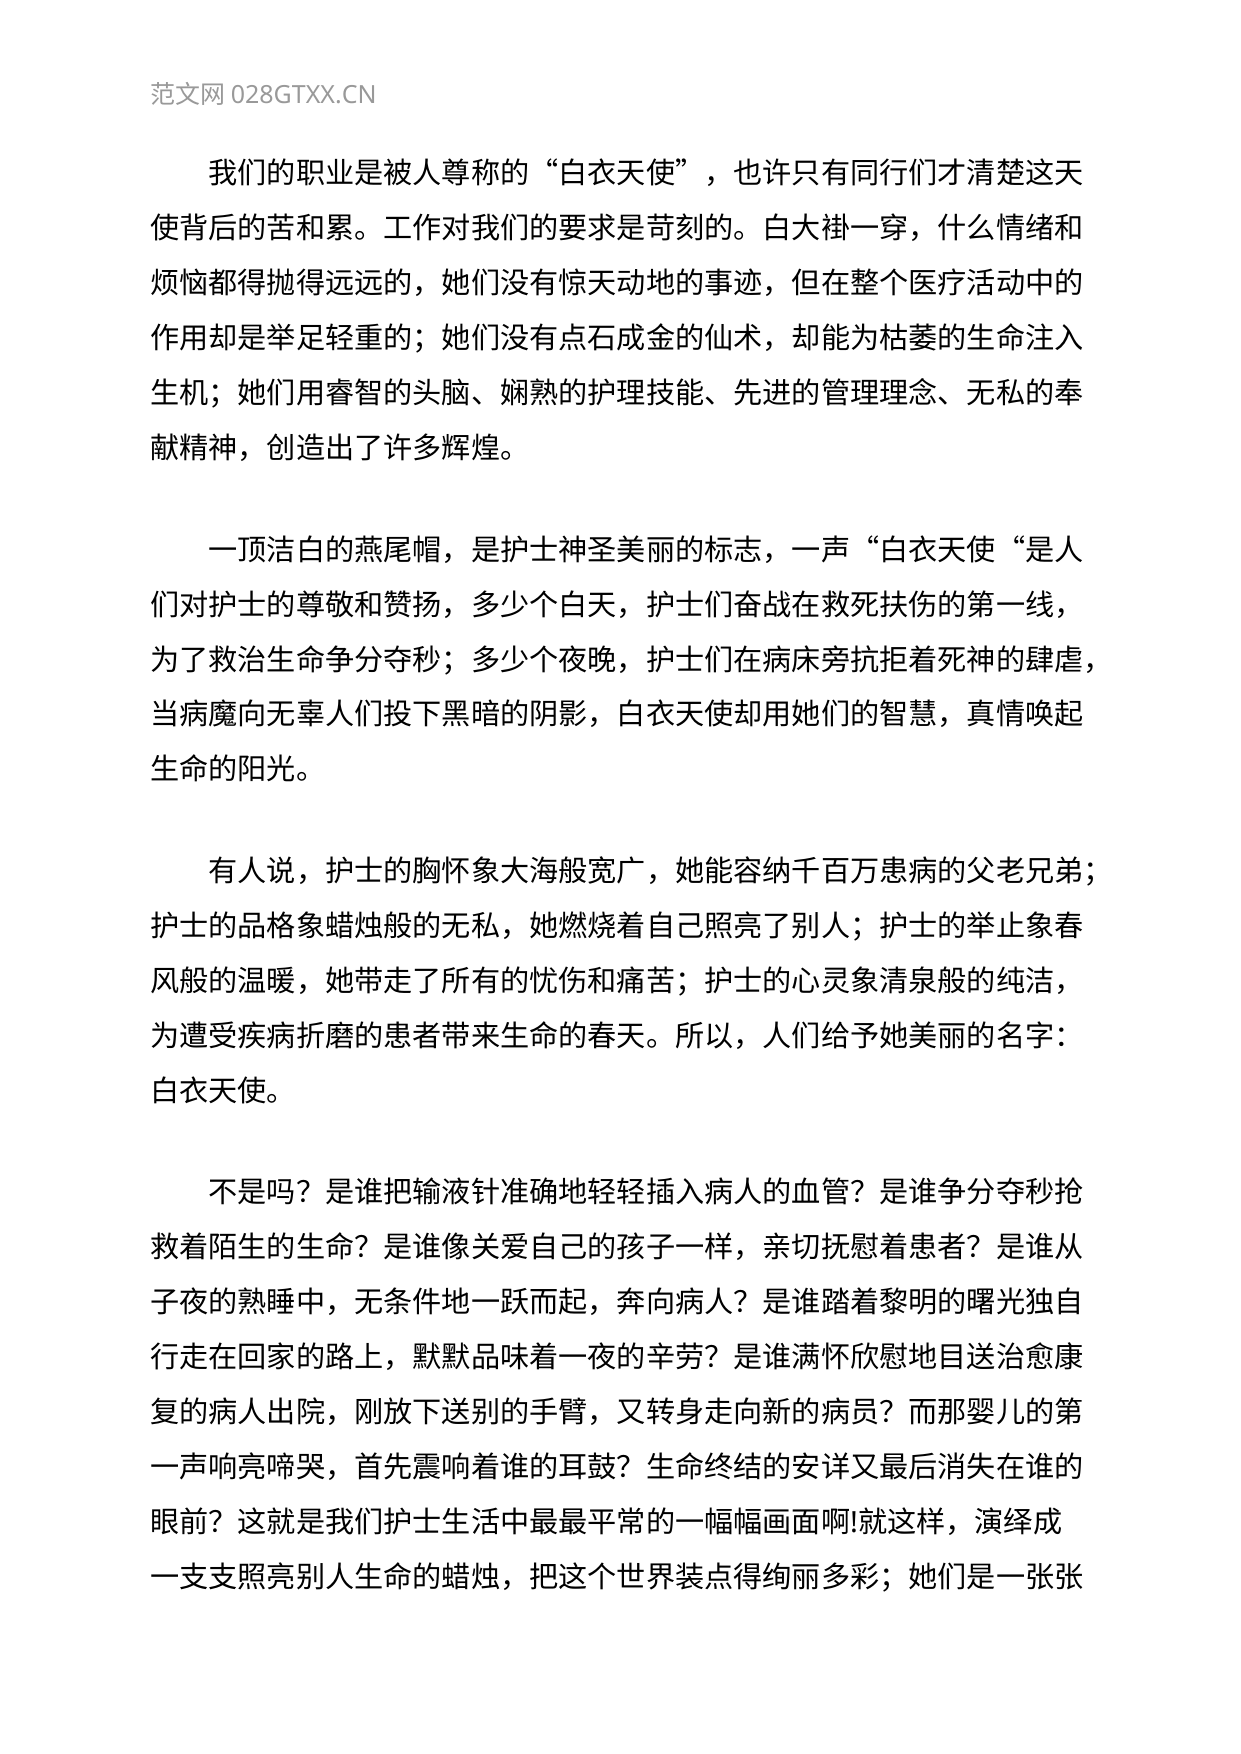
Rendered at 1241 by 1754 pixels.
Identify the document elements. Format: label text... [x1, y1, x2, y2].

text 有人说，护士的胸怀象大海般宽广，她能容纳千百万患病的父老兄弟；护士的品格象蜡烛般的无私，她燃烧着自己照亮了别人；护士的举止象春风般的温暖，她带走了所有的忧伤和痛苦；护士的心灵象清泉般的纯洁，为遭受疾病折磨的患者带来生命的春天。所以，人们给予她美丽的名字：白衣天使。 [150, 848, 1090, 1109]
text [150, 1169, 1090, 1596]
text 一顶洁白的燕尾帽，是护士神圣美丽的标志，一声“白衣天使“是人们对护士的尊敬和赞扬，多少个白天，护士们奋战在救死扶伤的第一线，为了救治生命争分夺秒；多少个夜晚，护士们在病床旁抗拒着死神的肆虐，当病魔向无辜人们投下黑暗的阴影，白衣天使却用她们的智慧，真情唤起生命的阳光。 [150, 526, 1090, 788]
text 我们的职业是被人尊称的“白衣天使”，也许只有同行们才清楚这天使背后的苦和累。工作对我们的要求是苛刻的。白大褂一穿，什么情绪和烦恼都得抛得远远的，她们没有惊天动地的事迹，但在整个医疗活动中的作用却是举足轻重的；她们没有点石成金的仙术，却能为枯萎的生命注入生机；她们用睿智的头脑、娴熟的护理技能、先进的管理理念、无私的奉献精神，创造出了许多辉煌。 [150, 150, 1090, 467]
